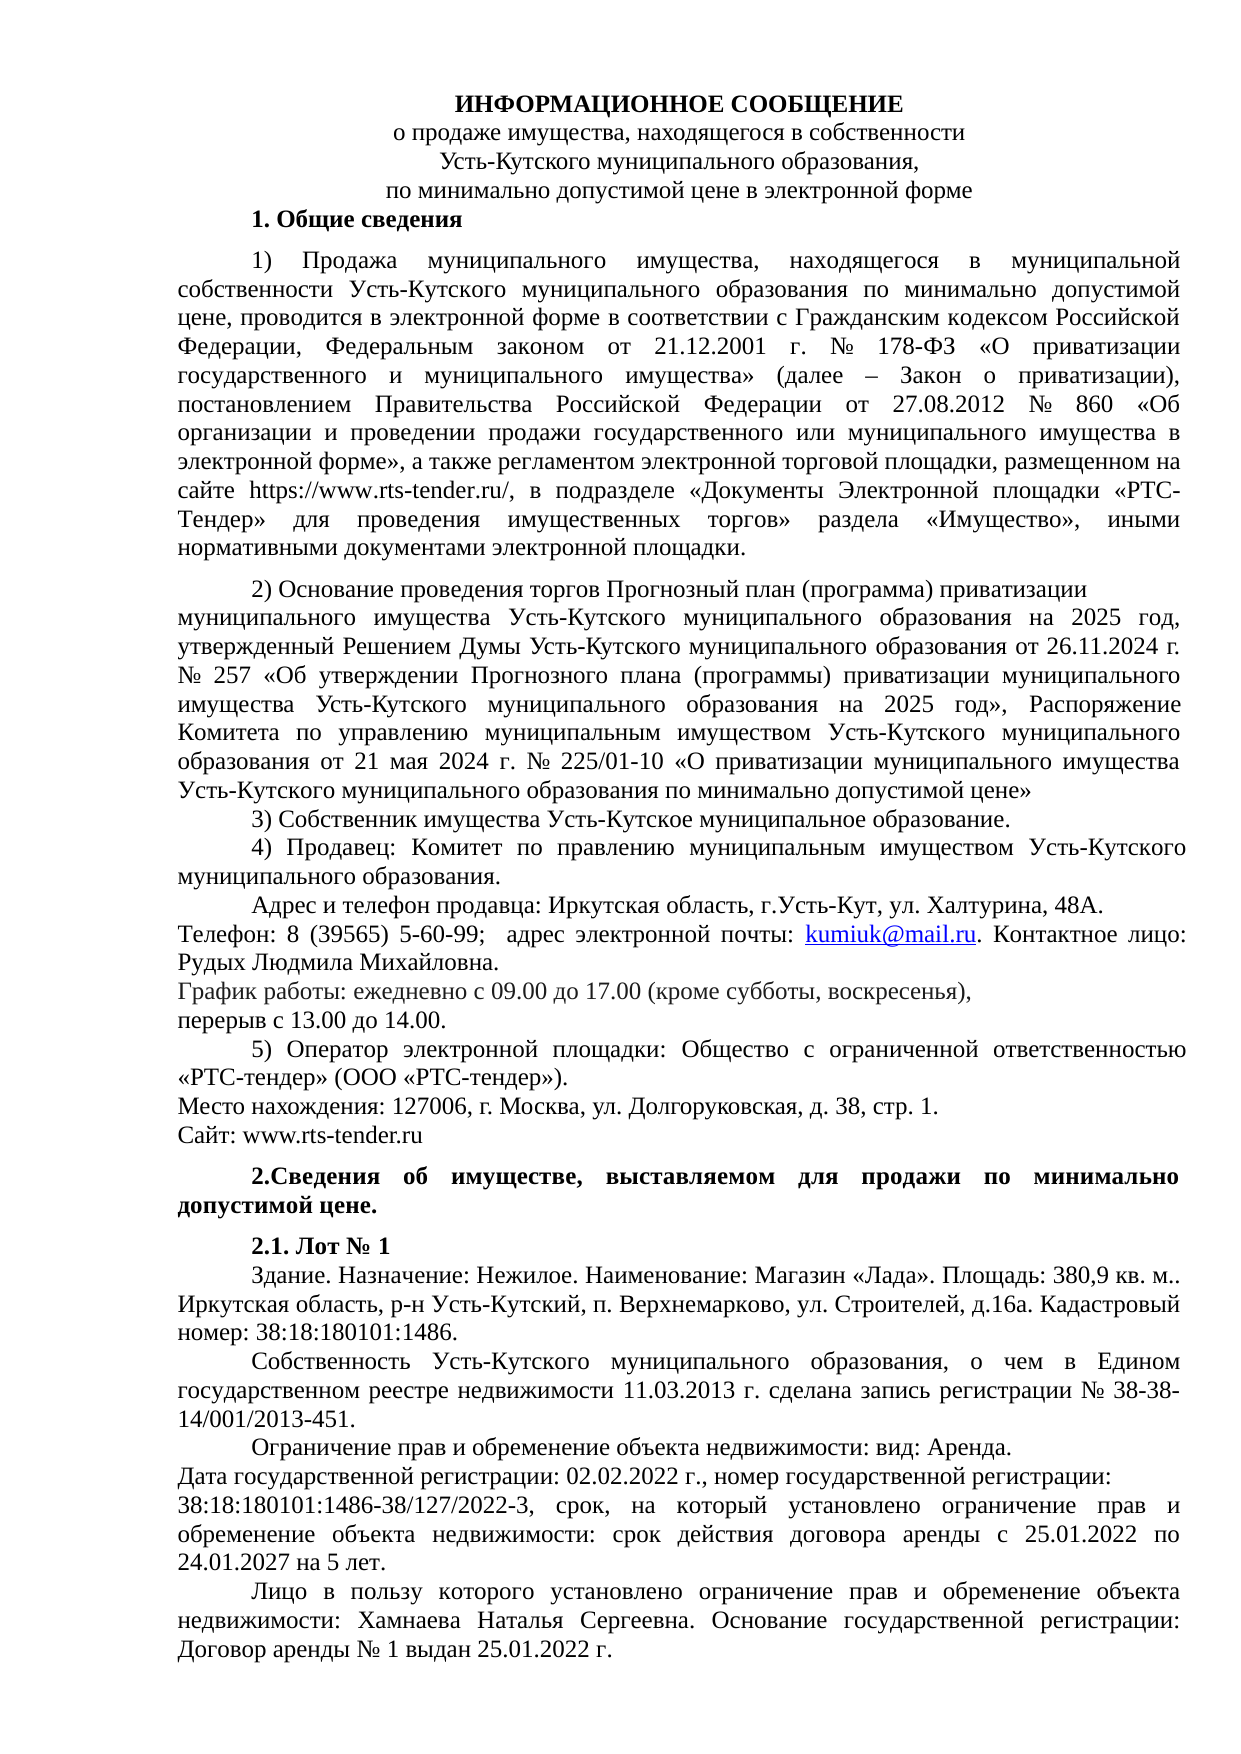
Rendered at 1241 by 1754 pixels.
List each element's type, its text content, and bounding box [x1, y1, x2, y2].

text 1. Общие сведения [207, 204, 1181, 232]
text График работы: ежедневно с 09.00 до 17.00 (кроме субботы, воскресенья), [177, 976, 1181, 1005]
text перерыв с 13.00 до 14.00. [177, 1005, 1187, 1034]
text 2.Сведения об имуществе, выставляемом для продажи по минимально допустимой цене. [177, 1161, 1181, 1219]
text 3) Собственник имущества Усть-Кутское муниципальное образование. [177, 804, 1181, 832]
text Место нахождения: 127006, г. Москва, ул. Долгоруковская, д. 38, стр. 1. [177, 1091, 1181, 1120]
text Адрес и телефон продавца: Иркутская область, г.Усть-Кут, ул. Халтурина, 48А. [177, 890, 1187, 919]
text Усть-Кутского муниципального образования, [177, 146, 1181, 175]
text Собственность Усть-Кутского муниципального образования, о чем в Едином государственном реестре недвижимости 11.03.2013 г. сделана запись регистрации № 38-38-14/001/2013-451. [177, 1346, 1181, 1432]
text 38:18:180101:1486-38/127/2022-3, срок, на который установлено ограничение прав и обременение объекта недвижимости: срок действия договора аренды с 25.01.2022 по 24.01.2027 на 5 лет. [177, 1490, 1181, 1576]
text 4) Продавец: Комитет по правлению муниципальным имуществом Усть-Кутского муниципального образования. [177, 832, 1187, 890]
text Телефон: 8 (39565) 5-60-99; адрес электронной почты: kumiuk@mail.ru. Контактное лицо: Рудых Людмила Михайловна. [177, 919, 1187, 976]
text Здание. Назначение: Нежилое. Наименование: Магазин «Лада». Площадь: 380,9 кв. м.. Иркутская область, р-н Усть-Кутский, п. Верхнемарково, ул. Строителей, д.16а. Кадастровый номер: 38:18:180101:1486. [177, 1260, 1181, 1346]
text муниципального имущества Усть-Кутского муниципального образования на 2025 год, утвержденный Решением Думы Усть-Кутского муниципального образования от 26.11.2024 г. № 257 «Об утверждении Прогнозного плана (программы) приватизации муниципального имущества Усть-Кутского муниципального образования на 2025 год», Распоряжение Комитета по управлению муниципальным имуществом Усть-Кутского муниципального образования от 21 мая 2024 г. № 225/01-10 «О приватизации муниципального имущества Усть-Кутского муниципального образования по минимально допустимой цене» [177, 602, 1181, 804]
text по минимально допустимой цене в электронной форме [177, 175, 1181, 204]
text Лицо в пользу которого установлено ограничение прав и обременение объекта недвижимости: Хамнаева Наталья Сергеевна. Основание государственной регистрации: Договор аренды № 1 выдан 25.01.2022 г. [177, 1576, 1181, 1662]
text 1) Продажа муниципального имущества, находящегося в муниципальной собственности Усть-Кутского муниципального образования по минимально допустимой цене, проводится в электронной форме в соответствии с Гражданским кодексом Российской Федерации, Федеральным законом от 21.12.2001 г. № 178-ФЗ «О приватизации государственного и муниципального имущества» (далее – Закон о приватизации), постановлением Правительства Российской Федерации от 27.08.2012 № 860 «Об организации и проведении продажи государственного или муниципального имущества в электронной форме», а также регламентом электронной торговой площадки, размещенном на сайте https://www.rts-tender.ru/, в подразделе «Документы Электронной площадки «РТС-Тендер» для проведения имущественных торгов» раздела «Имущество», иными нормативными документами электронной площадки. [177, 245, 1181, 561]
text 5) Оператор электронной площадки: Общество с ограниченной ответственностью «РТС-тендер» (ООО «РТС-тендер»). [177, 1034, 1187, 1091]
text 2.1. Лот № 1 [177, 1231, 1181, 1260]
text Сайт: www.rts-tender.ru [177, 1120, 1181, 1149]
text Ограничение прав и обременение объекта недвижимости: вид: Аренда. [177, 1432, 1181, 1461]
text 2) Основание проведения торгов Прогнозный план (программа) приватизации [177, 574, 1181, 602]
text ИНФОРМАЦИОННОЕ СООБЩЕНИЕ [177, 89, 1181, 117]
text о продаже имущества, находящегося в собственности [177, 117, 1181, 146]
text Дата государственной регистрации: 02.02.2022 г., номер государственной регистрации: [177, 1461, 1181, 1490]
